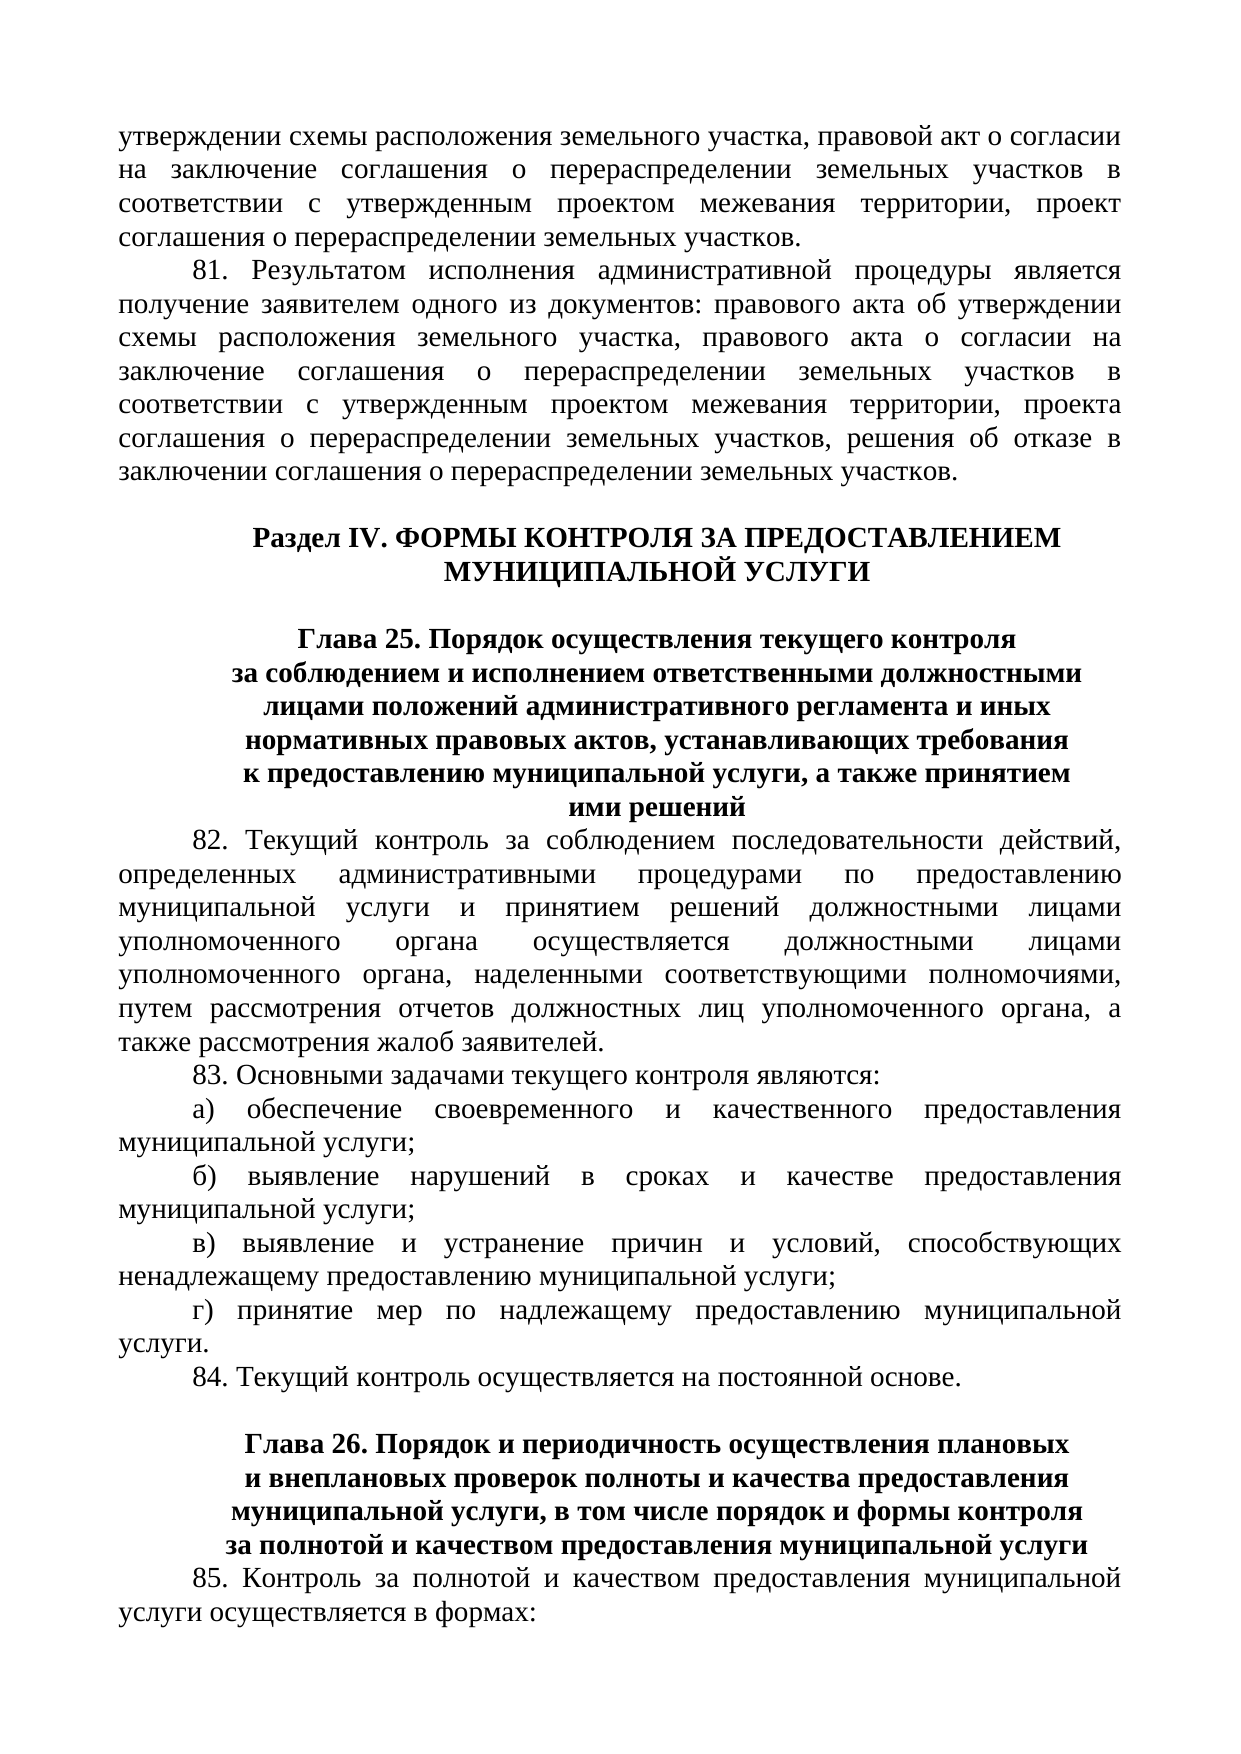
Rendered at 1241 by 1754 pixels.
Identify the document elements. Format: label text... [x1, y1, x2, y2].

text к предоставлению муниципальной услуги, а также принятием [118, 755, 1122, 789]
text МУНИЦИПАЛЬНОЙ УСЛУГИ [118, 554, 1122, 588]
text Глава 25. Порядок осуществления текущего контроля [118, 621, 1122, 655]
text а) обеспечение своевременного и качественного предоставления муниципальной услуги; [118, 1091, 1122, 1158]
text и внеплановых проверок полноты и качества предоставления [118, 1460, 1122, 1493]
text Раздел IV. ФОРМЫ КОНТРОЛЯ ЗА ПРЕДОСТАВЛЕНИЕМ [118, 521, 1122, 554]
text нормативных правовых актов, устанавливающих требования [118, 722, 1122, 755]
text б) выявление нарушений в сроках и качестве предоставления муниципальной услуги; [118, 1158, 1122, 1225]
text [118, 118, 1122, 252]
text за соблюдением и исполнением ответственными должностными [118, 655, 1122, 688]
text в) выявление и устранение причин и условий, способствующих ненадлежащему предоставлению муниципальной услуги; [118, 1225, 1122, 1292]
text 85. Контроль за полнотой и качеством предоставления муниципальной услуги осуществляется в формах: [118, 1560, 1122, 1627]
text лицами положений административного регламента и иных [118, 688, 1122, 722]
text 84. Текущий контроль осуществляется на постоянной основе. [118, 1359, 1122, 1393]
text Глава 26. Порядок и периодичность осуществления плановых [118, 1426, 1122, 1460]
text за полнотой и качеством предоставления муниципальной услуги [118, 1527, 1122, 1560]
text ими решений [118, 789, 1122, 822]
text муниципальной услуги, в том числе порядок и формы контроля [118, 1493, 1122, 1527]
text г) принятие мер по надлежащему предоставлению муниципальной услуги. [118, 1292, 1122, 1359]
text 81. Результатом исполнения административной процедуры является получение заявителем одного из документов: правового акта об утверждении схемы расположения земельного участка, правового акта о согласии на заключение соглашения о перераспределении земельных участков в соответствии с утвержденным проектом межевания территории, проекта соглашения о перераспределении земельных участков, решения об отказе в заключении соглашения о перераспределении земельных участков. [118, 252, 1122, 487]
text 83. Основными задачами текущего контроля являются: [118, 1057, 1122, 1091]
text 82. Текущий контроль за соблюдением последовательности действий, определенных административными процедурами по предоставлению муниципальной услуги и принятием решений должностными лицами уполномоченного органа осуществляется должностными лицами уполномоченного органа, наделенными соответствующими полномочиями, путем рассмотрения отчетов должностных лиц уполномоченного органа, а также рассмотрения жалоб заявителей. [118, 822, 1122, 1057]
